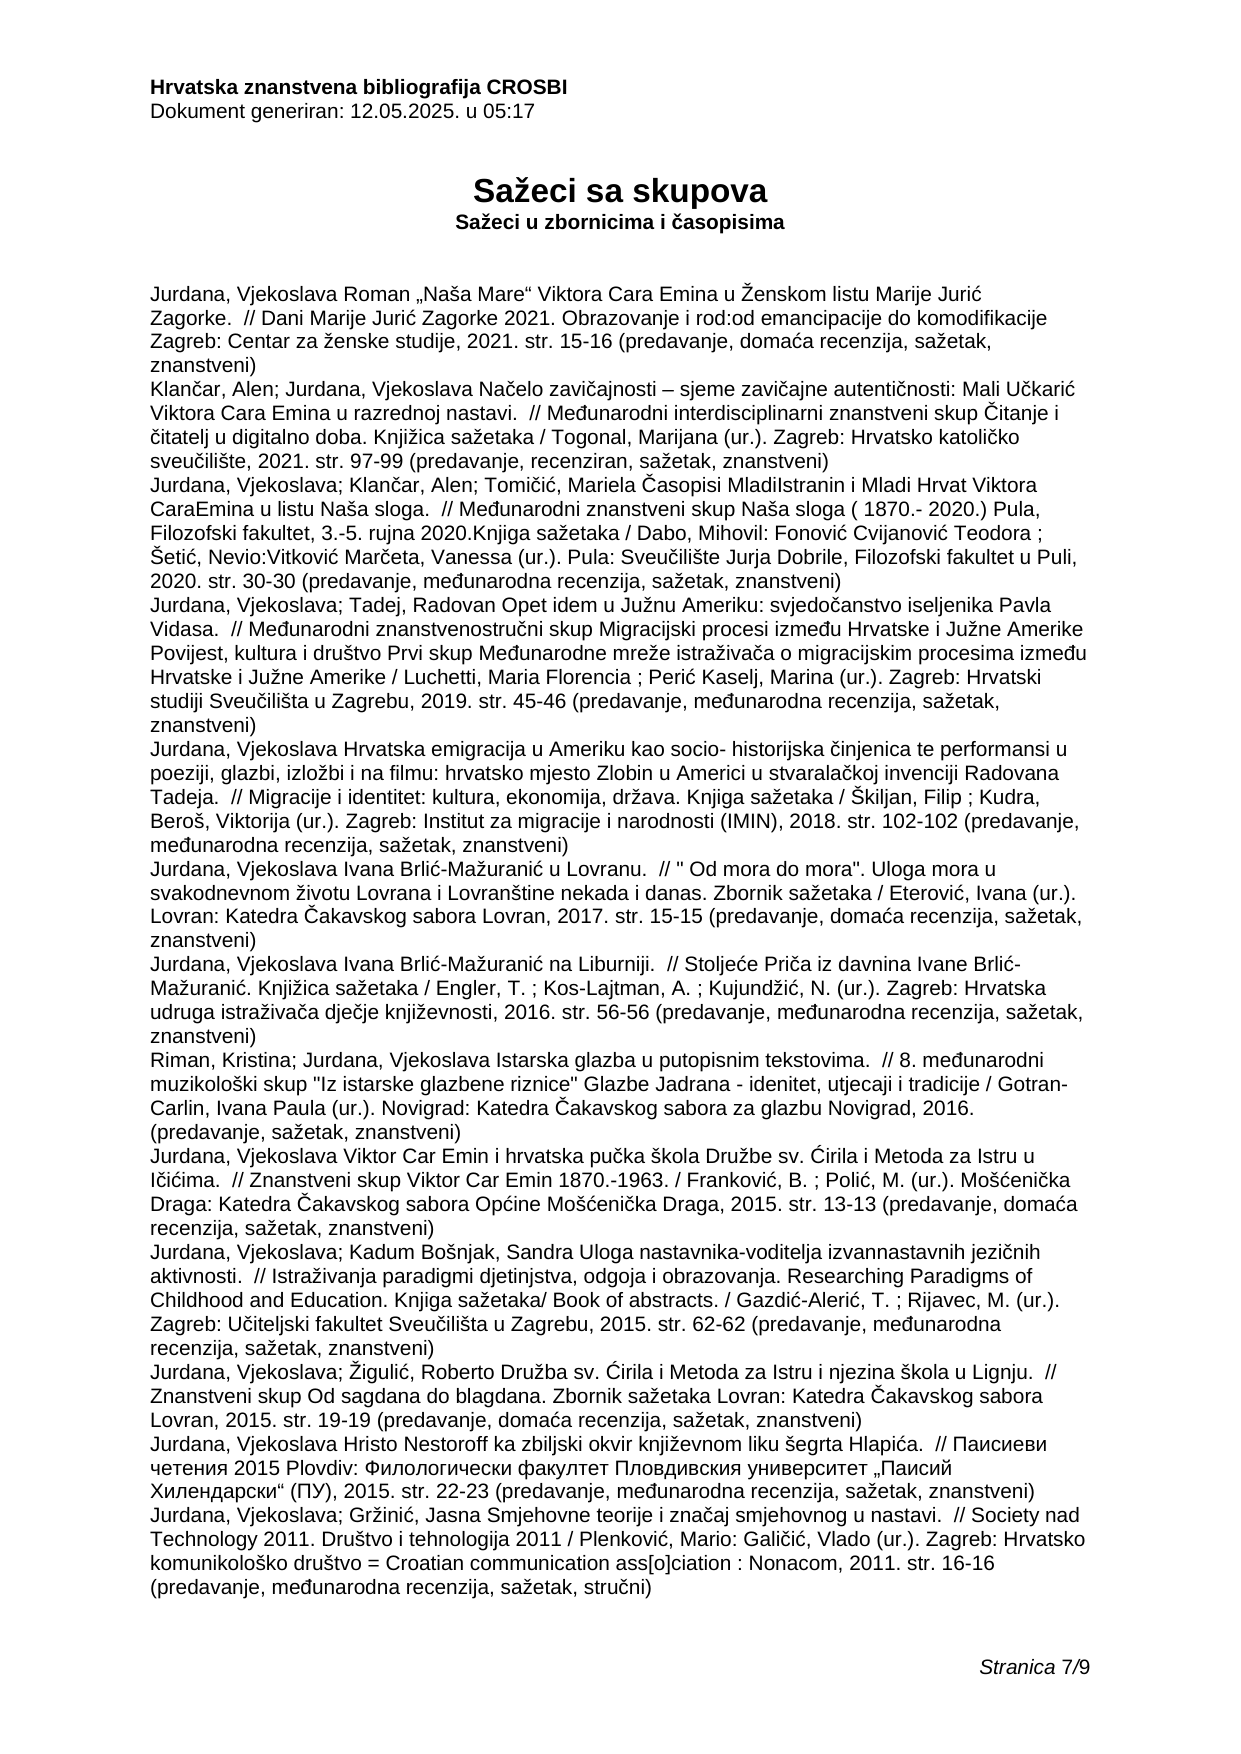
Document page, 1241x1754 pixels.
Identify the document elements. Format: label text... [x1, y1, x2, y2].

text Jurdana, Vjekoslava; Klančar, Alen; Tomičić, Mariela [150, 473, 1090, 593]
subtitle Sažeci u zbornicima i časopisima [150, 209, 1090, 233]
text Riman, Kristina; Jurdana, Vjekoslava [150, 1048, 1090, 1144]
text Jurdana, Vjekoslava; Gržinić, Jasna [150, 1503, 1090, 1599]
text Jurdana, Vjekoslava; Kadum Bošnjak, Sandra [150, 1240, 1090, 1359]
text Jurdana, Vjekoslava [150, 952, 1090, 1048]
subtitle Sažeci sa skupova [150, 171, 1090, 209]
text Jurdana, Vjekoslava; Tadej, Radovan [150, 593, 1090, 737]
text Jurdana, Vjekoslava [150, 1431, 1090, 1503]
text Jurdana, Vjekoslava; Žigulić, Roberto [150, 1359, 1090, 1431]
text Jurdana, Vjekoslava [150, 281, 1090, 377]
text Jurdana, Vjekoslava [150, 737, 1090, 856]
text Jurdana, Vjekoslava [150, 1144, 1090, 1240]
text Klančar, Alen; Jurdana, Vjekoslava [150, 377, 1090, 473]
text Jurdana, Vjekoslava [150, 856, 1090, 952]
